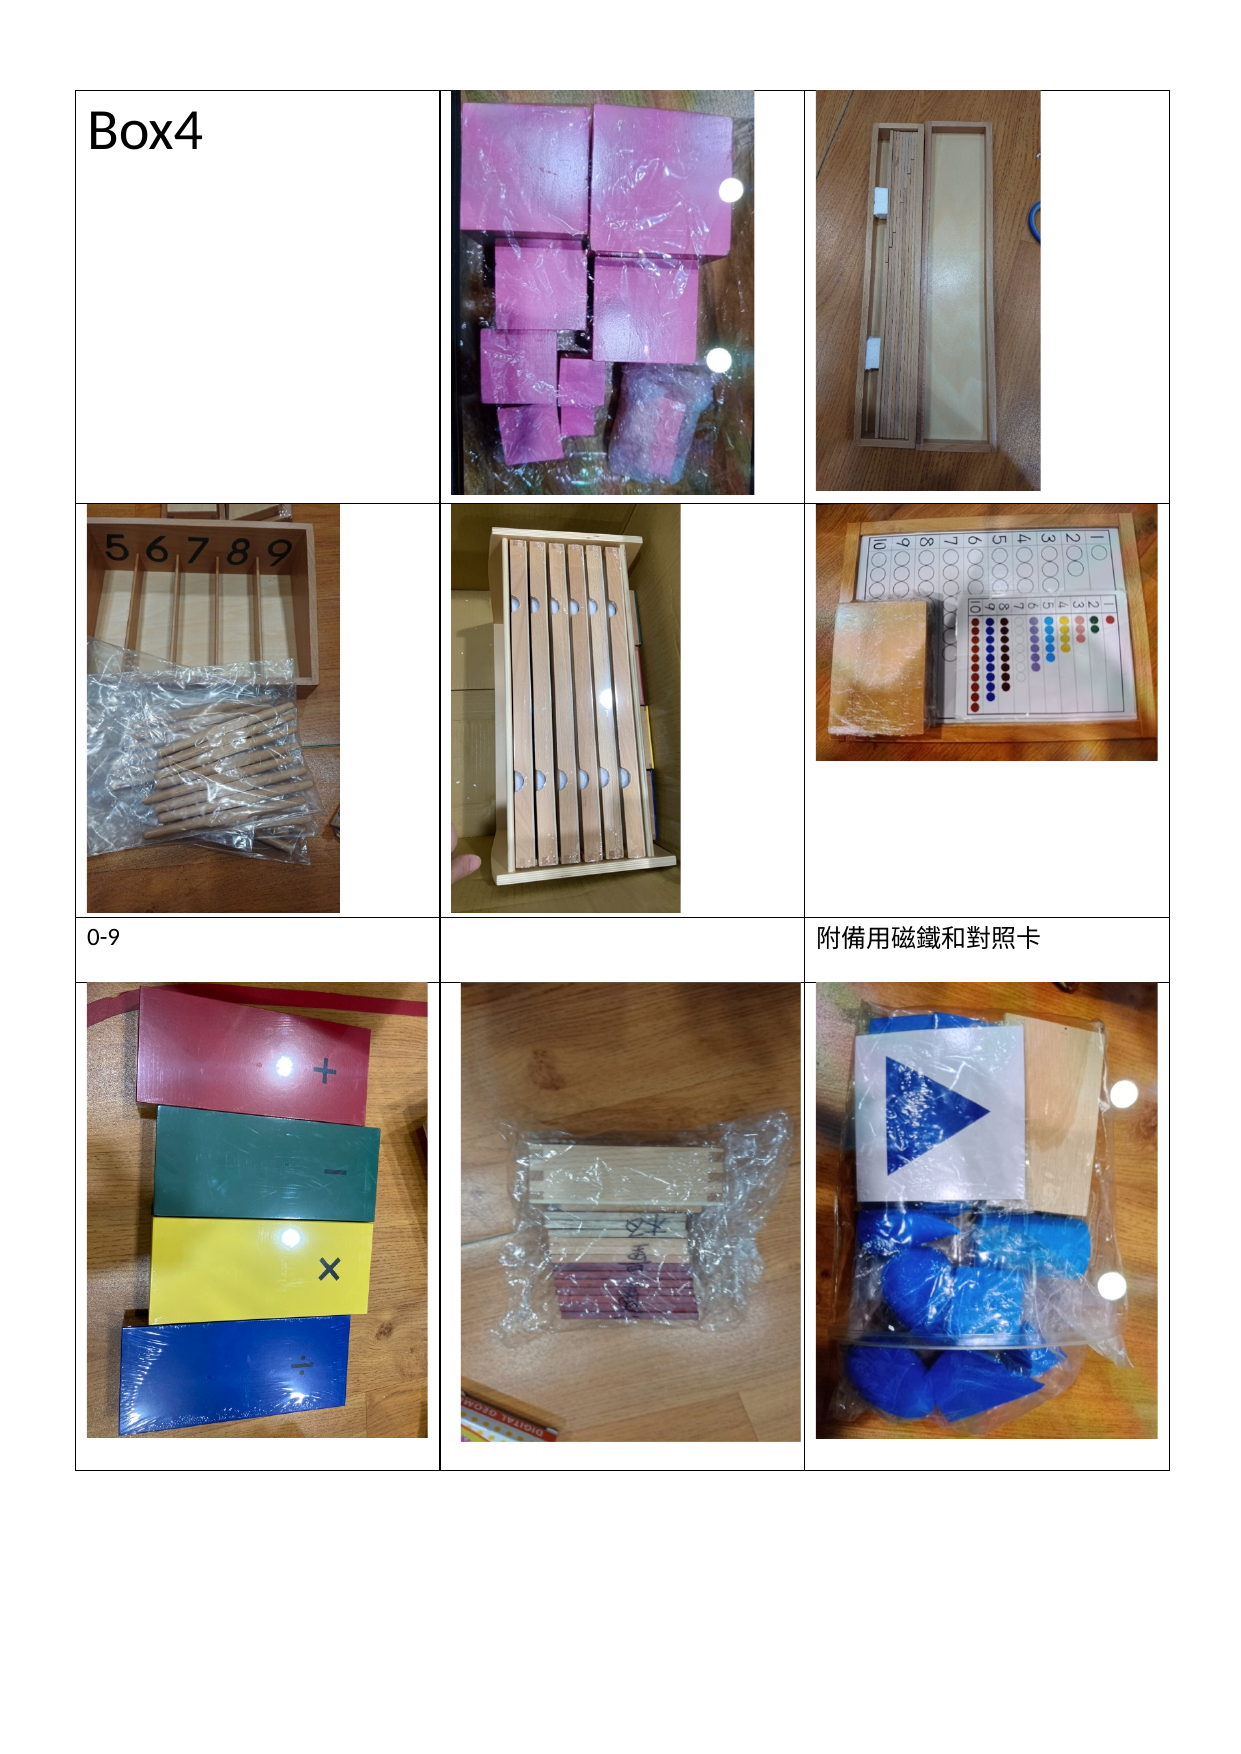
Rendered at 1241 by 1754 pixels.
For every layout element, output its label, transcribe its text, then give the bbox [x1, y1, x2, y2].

picture [815, 90, 1041, 491]
table_cell Box4 [76, 91, 439, 503]
table_cell [441, 918, 804, 982]
table_cell [76, 983, 439, 1470]
table_cell 0-9 [76, 918, 439, 982]
table_cell 附備用磁鐵和對照卡 [805, 918, 1169, 982]
table_cell [805, 504, 1169, 917]
table_cell [805, 91, 1169, 503]
picture [451, 90, 755, 495]
picture [86, 504, 340, 913]
table_cell [805, 983, 1169, 1470]
table_cell [441, 91, 804, 503]
picture [461, 983, 800, 1442]
picture [815, 504, 1158, 761]
picture [815, 982, 1158, 1439]
table_cell [76, 504, 439, 917]
table_cell [441, 504, 804, 917]
picture [86, 982, 428, 1438]
table_cell [441, 983, 804, 1470]
picture [451, 504, 681, 913]
